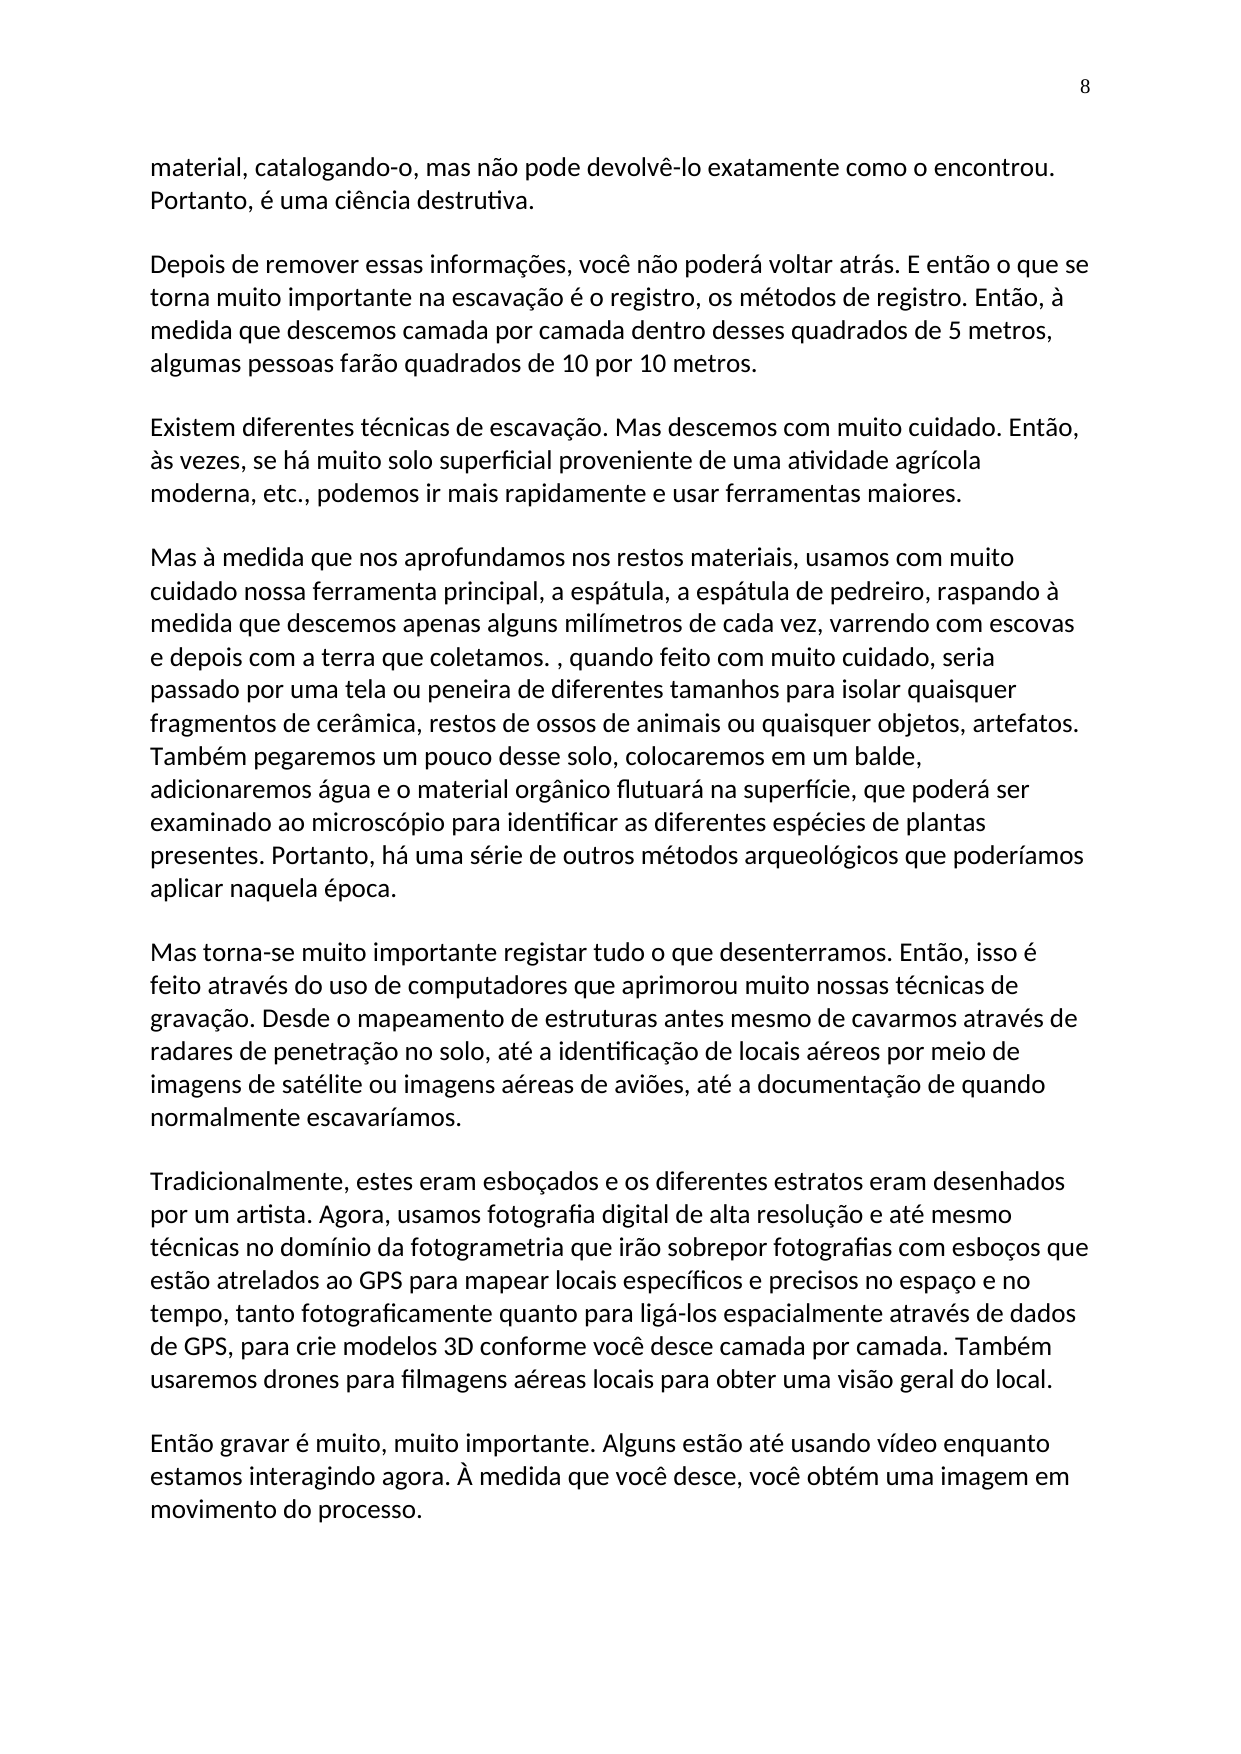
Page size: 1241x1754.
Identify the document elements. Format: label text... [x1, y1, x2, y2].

text Existem diferentes técnicas de escavação. Mas descemos com muito cuidado. Então, às vezes, se há muito solo superficial proveniente de uma atividade agrícola moderna, etc., podemos ir mais rapidamente e usar ferramentas maiores. [150, 410, 1090, 509]
text Mas torna-se muito importante registar tudo o que desenterramos. Então, isso é feito através do uso de computadores que aprimorou muito nossas técnicas de gravação. Desde o mapeamento de estruturas antes mesmo de cavarmos através de radares de penetração no solo, até a identificação de locais aéreos por meio de imagens de satélite ou imagens aéreas de aviões, até a documentação de quando normalmente escavaríamos. [150, 935, 1090, 1133]
text Depois de remover essas informações, você não poderá voltar atrás. E então o que se torna muito importante na escavação é o registro, os métodos de registro. Então, à medida que descemos camada por camada dentro desses quadrados de 5 metros, algumas pessoas farão quadrados de 10 por 10 metros. [150, 247, 1090, 379]
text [150, 150, 1090, 216]
text Mas à medida que nos aprofundamos nos restos materiais, usamos com muito cuidado nossa ferramenta principal, a espátula, a espátula de pedreiro, raspando à medida que descemos apenas alguns milímetros de cada vez, varrendo com escovas e depois com a terra que coletamos. , quando feito com muito cuidado, seria passado por uma tela ou peneira de diferentes tamanhos para isolar quaisquer fragmentos de cerâmica, restos de ossos de animais ou quaisquer objetos, artefatos. Também pegaremos um pouco desse solo, colocaremos em um balde, adicionaremos água e o material orgânico flutuará na superfície, que poderá ser examinado ao microscópio para identificar as diferentes espécies de plantas presentes. Portanto, há uma série de outros métodos arqueológicos que poderíamos aplicar naquela época. [150, 541, 1090, 904]
text Então gravar é muito, muito importante. Alguns estão até usando vídeo enquanto estamos interagindo agora. À medida que você desce, você obtém uma imagem em movimento do processo. [150, 1427, 1090, 1526]
text Tradicionalmente, estes eram esboçados e os diferentes estratos eram desenhados por um artista. Agora, usamos fotografia digital de alta resolução e até mesmo técnicas no domínio da fotogrametria que irão sobrepor fotografias com esboços que estão atrelados ao GPS para mapear locais específicos e precisos no espaço e no tempo, tanto fotograficamente quanto para ligá-los espacialmente através de dados de GPS, para crie modelos 3D conforme você desce camada por camada. Também usaremos drones para filmagens aéreas locais para obter uma visão geral do local. [150, 1164, 1090, 1395]
